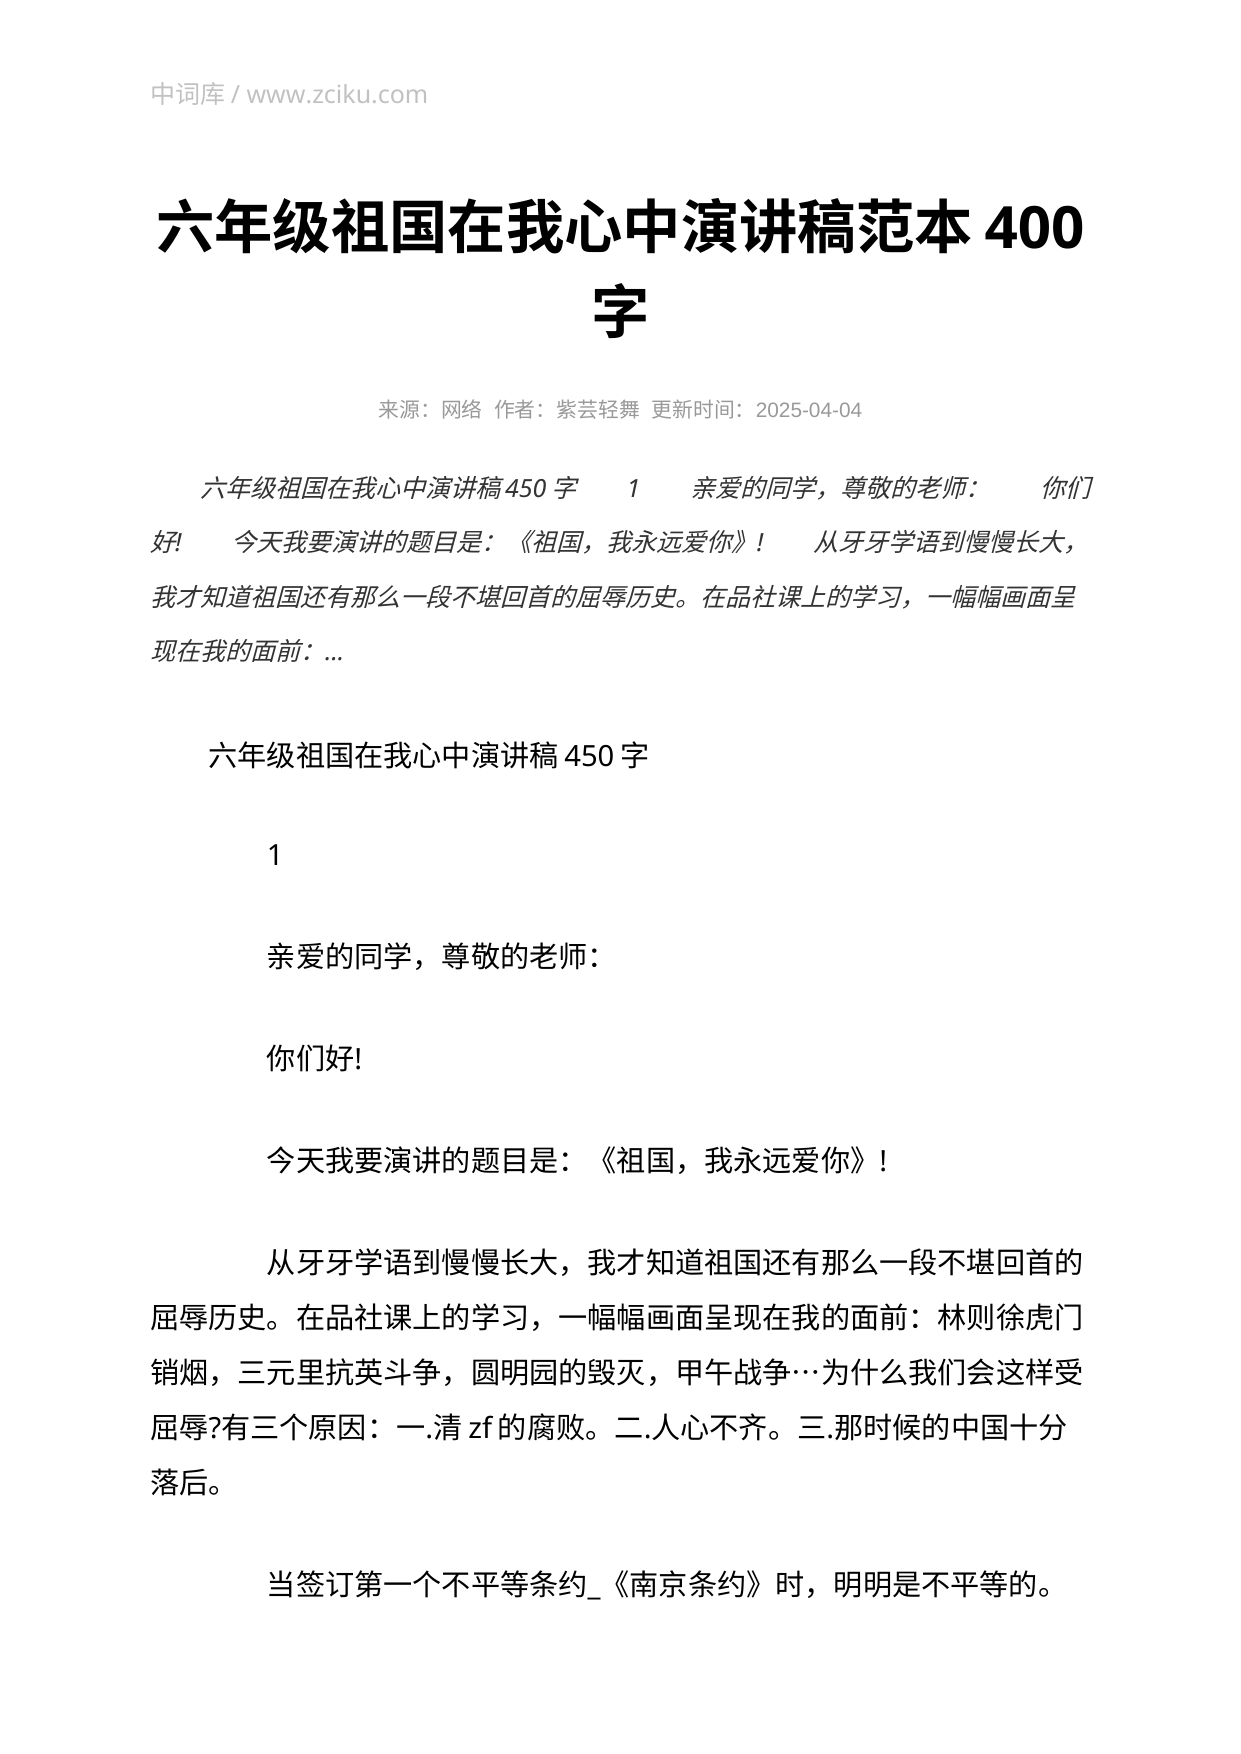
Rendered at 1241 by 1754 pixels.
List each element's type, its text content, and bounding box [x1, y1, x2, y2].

text 来源：网络 作者：紫芸轻舞 更新时间：2025-04-04 [150, 397, 1090, 421]
subtitle 六年级祖国在我心中演讲稿范本400字 [150, 181, 1090, 351]
text 你们好! [150, 1036, 1090, 1078]
text 1 [150, 834, 1090, 874]
text 六年级祖国在我心中演讲稿450字 1 亲爱的同学，尊敬的老师： 你们好! 今天我要演讲的题目是：《祖国，我永远爱你》! 从牙牙学语到慢慢长大，我才知道祖国还有那么一段不堪回首的屈辱历史。在品社课上的学习，一幅幅画面呈现在我的面前：... [150, 468, 1090, 668]
text 从牙牙学语到慢慢长大，我才知道祖国还有那么一段不堪回首的屈辱历史。在品社课上的学习，一幅幅画面呈现在我的面前：林则徐虎门销烟，三元里抗英斗争，圆明园的毁灭，甲午战争…为什么我们会这样受屈辱?有三个原因：一.清zf的腐败。二.人心不齐。三.那时候的中国十分落后。 [150, 1239, 1090, 1502]
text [150, 1561, 1090, 1603]
text 六年级祖国在我心中演讲稿450字 [150, 733, 1090, 775]
text 亲爱的同学，尊敬的老师： [150, 934, 1090, 976]
text 今天我要演讲的题目是：《祖国，我永远爱你》! [150, 1138, 1090, 1180]
